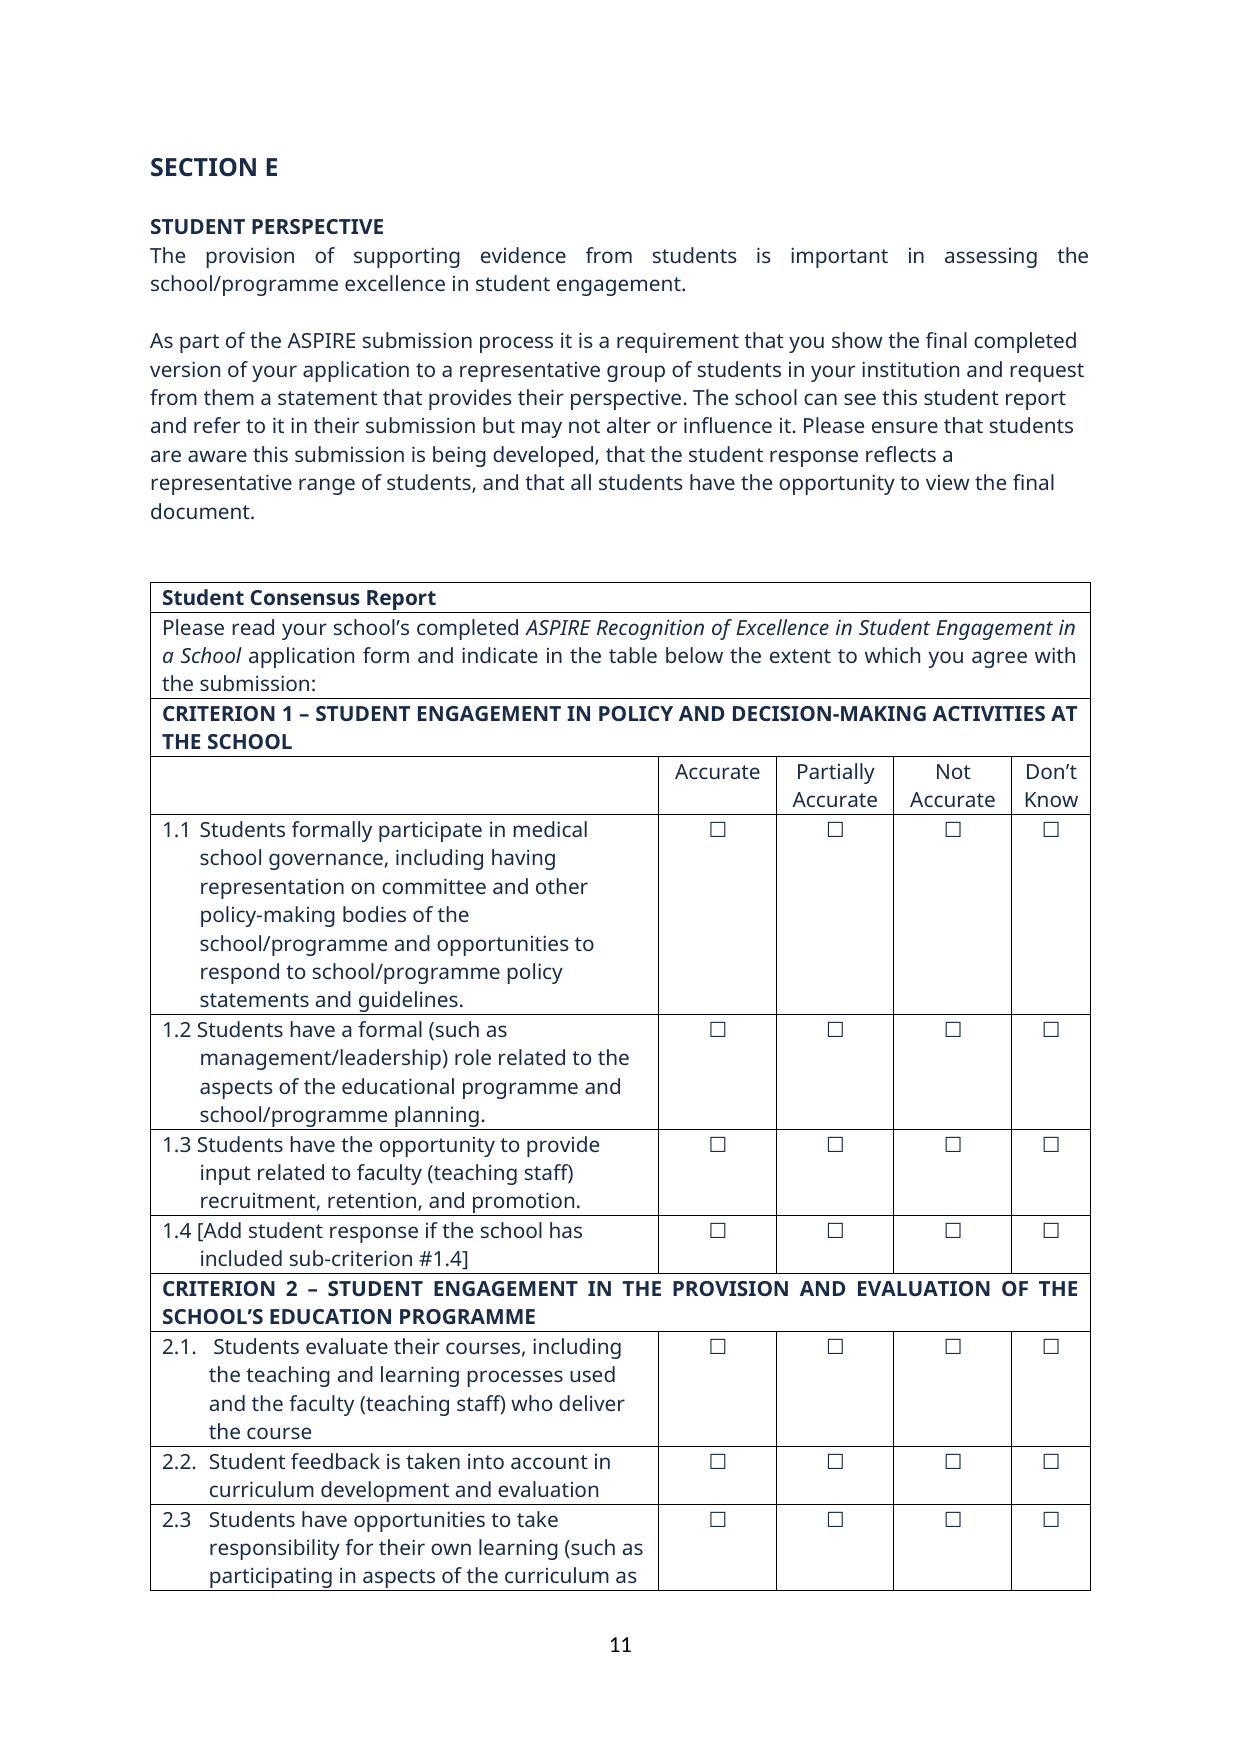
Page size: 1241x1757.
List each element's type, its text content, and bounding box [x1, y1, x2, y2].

table_cell [777, 815, 893, 1014]
text SECTION E [150, 150, 1090, 184]
table_cell Don’t Know [1012, 757, 1090, 814]
table_cell [659, 815, 776, 1014]
table_cell [1012, 1130, 1090, 1215]
table_cell [777, 1130, 893, 1215]
table_cell [894, 1505, 1011, 1590]
table_cell [1012, 1216, 1090, 1273]
table_cell 2.1. Students evaluate their courses, including the teaching and learning processes used and the faculty (teaching staff) who deliver the course [151, 1332, 658, 1446]
table_cell [894, 1447, 1011, 1504]
table_cell CRITERION 2 – STUDENT ENGAGEMENT IN THE PROVISION AND EVALUATION OF THE SCHOOL’S EDUCATION PROGRAMME [151, 1274, 1090, 1331]
table_cell [894, 1216, 1011, 1273]
table_cell [777, 1447, 893, 1504]
text The provision of supporting evidence from students is important in assessing the school/programme excellence in student engagement. [150, 241, 1090, 298]
table_cell Please read your school’s completed ASPIRE Recognition of Excellence in Student Engagement in a School application form and indicate in the table below the extent to which you agree with the submission: [151, 613, 1090, 698]
table_cell [894, 1015, 1011, 1129]
table_cell CRITERION 1 – STUDENT ENGAGEMENT IN POLICY AND DECISION-MAKING ACTIVITIES AT THE SCHOOL [151, 699, 1090, 756]
table_cell [1012, 1505, 1090, 1590]
table_cell [659, 1332, 776, 1446]
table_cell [151, 1505, 658, 1590]
table_cell Accurate [659, 757, 776, 814]
table_cell 1.2 Students have a formal (such as management/leadership) role related to the aspects of the educational programme and school/programme planning. [151, 1015, 658, 1129]
table_cell Not Accurate [894, 757, 1011, 814]
table_cell [659, 1216, 776, 1273]
table_cell 1.4 [Add student response if the school has included sub-criterion #1.4] [151, 1216, 658, 1273]
table_cell [659, 1130, 776, 1215]
table_cell Partially Accurate [777, 757, 893, 814]
table_cell [659, 1447, 776, 1504]
table_cell [894, 815, 1011, 1014]
table_cell [659, 1015, 776, 1129]
table_cell [1012, 815, 1090, 1014]
table_cell [894, 1130, 1011, 1215]
table_cell [659, 1505, 776, 1590]
table_cell 1.3 Students have the opportunity to provide input related to faculty (teaching staff) recruitment, retention, and promotion. [151, 1130, 658, 1215]
table_cell Students formally participate in medical school governance, including having representation on committee and other policy-making bodies of the school/programme and opportunities to respond to school/programme policy statements and guidelines. [151, 815, 658, 1014]
table_cell [151, 757, 658, 814]
table_cell 2.2. Student feedback is taken into account in curriculum development and evaluation [151, 1447, 658, 1504]
table_cell [777, 1332, 893, 1446]
table_cell [777, 1216, 893, 1273]
table_cell [1012, 1015, 1090, 1129]
text STUDENT PERSPECTIVE [150, 212, 1090, 241]
table_cell [894, 1332, 1011, 1446]
table_cell [1012, 1332, 1090, 1446]
table_cell [777, 1015, 893, 1129]
text As part of the ASPIRE submission process it is a requirement that you show the final completed version of your application to a representative group of students in your institution and request from them a statement that provides their perspective. The school can see this student report and refer to it in their submission but may not alter or influence it. Please ensure that students are aware this submission is being developed, that the student response reflects a representative range of students, and that all students have the opportunity to view the final document. [150, 326, 1090, 525]
table_header Student Consensus Report [151, 583, 1090, 612]
table_cell [777, 1505, 893, 1590]
table_cell [1012, 1447, 1090, 1504]
